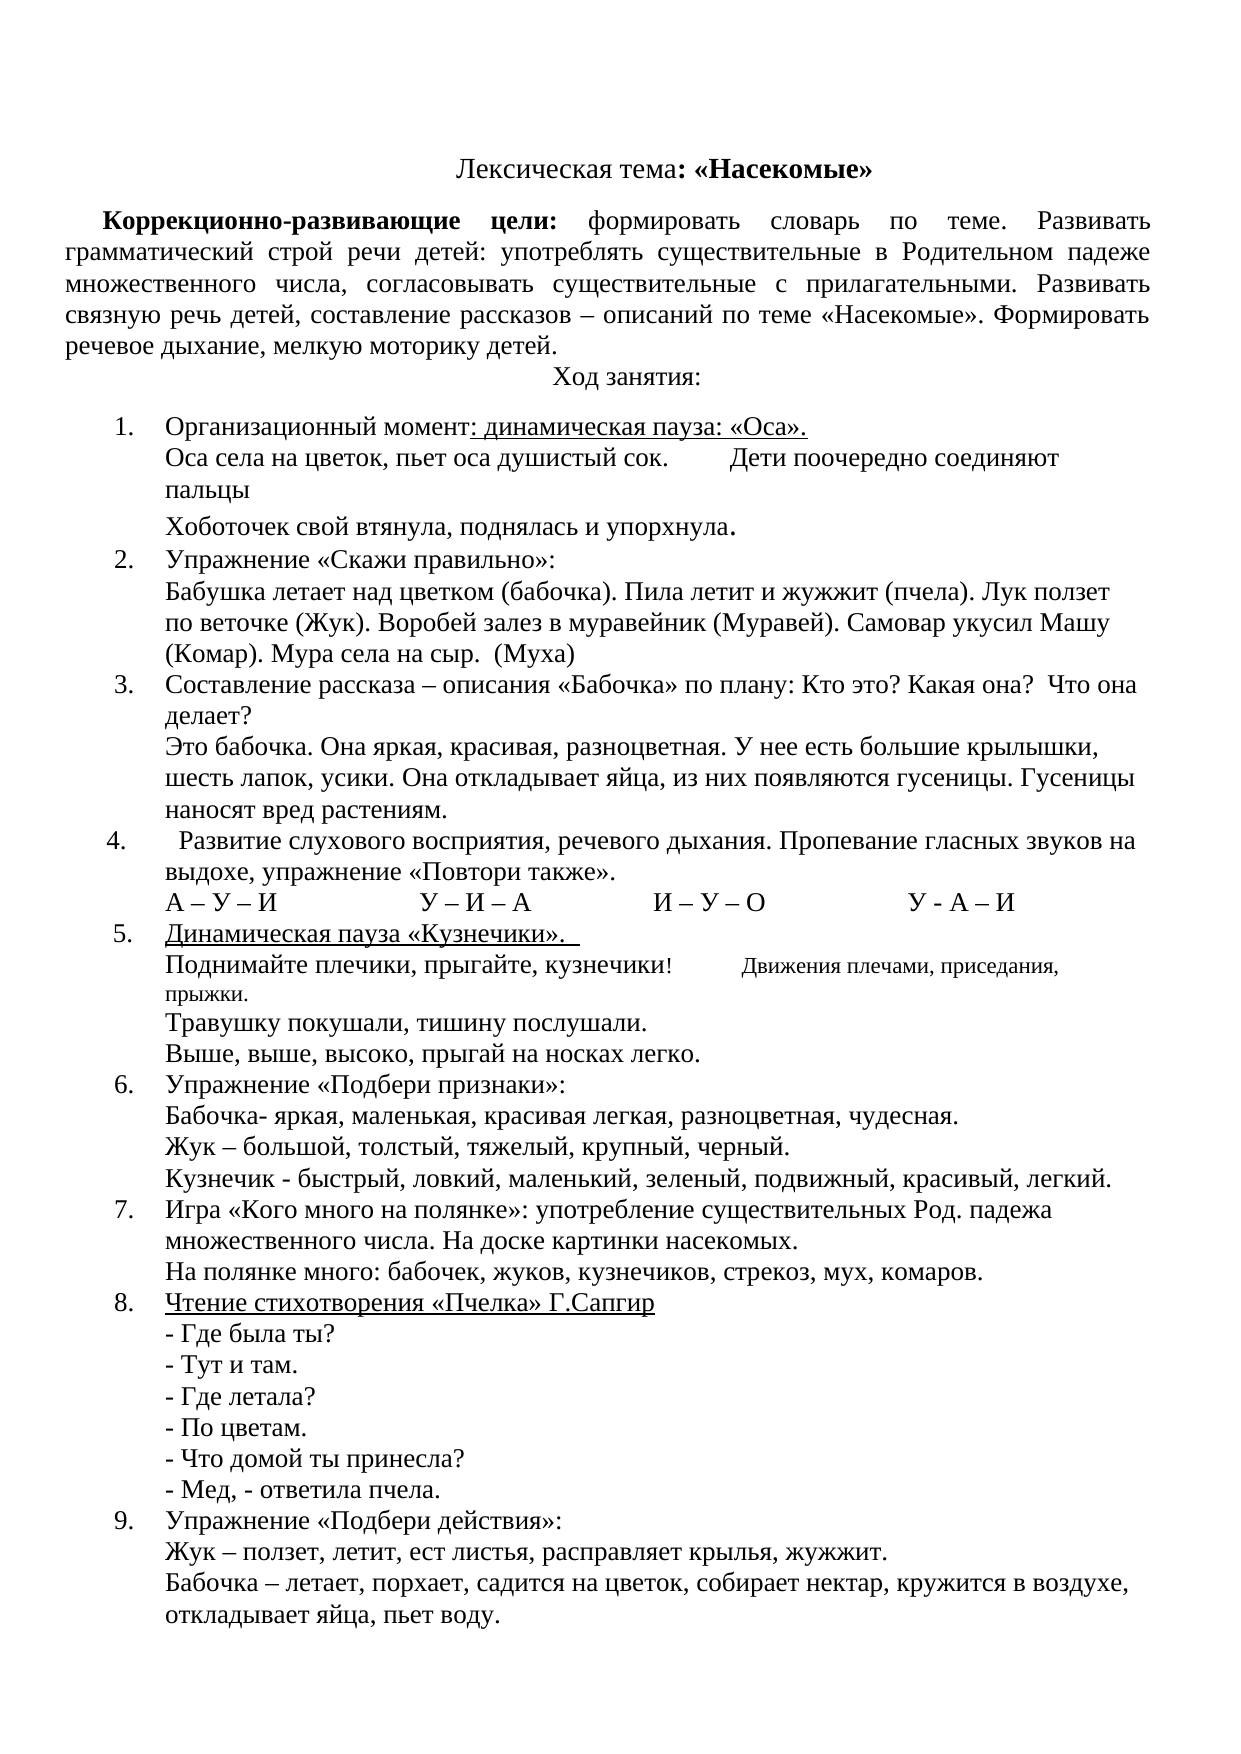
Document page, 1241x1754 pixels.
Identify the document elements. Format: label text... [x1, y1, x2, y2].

table_cell Чтение стихотворения «Пчелка» Г.Сапгир - Где была ты? - Тут и там. - Где летала? - По цветам. - Что домой ты принесла? - Мед, - ответила пчела. [154, 1286, 1152, 1504]
text Коррекционно-развивающие цели: формировать словарь по теме. Развивать грамматический строй речи детей: употреблять существительные в Родительном падеже множественного числа, согласовывать существительные с прилагательными. Развивать связную речь детей, составление рассказов – описаний по теме «Насекомые». Формировать речевое дыхание, мелкую моторику детей. [65, 204, 1152, 360]
table_cell 7. [95, 1193, 153, 1286]
table_cell 9. [95, 1504, 153, 1629]
text Ход занятия: [65, 360, 1152, 391]
table_header Организационный момент: динамическая пауза: «Оса». Оса села на цветок, пьет оса душистый сок. Дети поочередно соединяют пальцы Хоботочек свой втянула, поднялась и упорхнула. [154, 410, 1152, 543]
table_cell Упражнение «Подбери признаки»: Бабочка- яркая, маленькая, красивая легкая, разноцветная, чудесная. Жук – большой, толстый, тяжелый, крупный, черный. Кузнечик - быстрый, ловкий, маленький, зеленый, подвижный, красивый, легкий. [154, 1068, 1152, 1193]
table_cell 2. [95, 544, 153, 668]
text Лексическая тема: «Насекомые» [177, 152, 1152, 185]
table_cell 5. [95, 917, 153, 1068]
table_cell 3. [95, 668, 153, 824]
table_cell Игра «Кого много на полянке»: употребление существительных Род. падежа множественного числа. На доске картинки насекомых. На полянке много: бабочек, жуков, кузнечиков, стрекоз, мух, комаров. [154, 1193, 1152, 1286]
table_cell 6. [95, 1068, 153, 1193]
table_cell 4. [95, 824, 153, 917]
table_cell Составление рассказа – описания «Бабочка» по плану: Кто это? Какая она? Что она делает? Это бабочка. Она яркая, красивая, разноцветная. У нее есть большие крылышки, шесть лапок, усики. Она откладывает яйца, из них появляются гусеницы. Гусеницы наносят вред растениям. [154, 668, 1152, 824]
table_header 1. [95, 410, 153, 543]
table_cell Динамическая пауза «Кузнечики». Поднимайте плечики, прыгайте, кузнечики! Движения плечами, приседания, прыжки. Травушку покушали, тишину послушали. Выше, выше, высоко, прыгай на носках легко. [154, 917, 1152, 1068]
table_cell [154, 1504, 1152, 1629]
table_cell Упражнение «Скажи правильно»: Бабушка летает над цветком (бабочка). Пила летит и жужжит (пчела). Лук ползет по веточке (Жук). Воробей залез в муравейник (Муравей). Самовар укусил Машу (Комар). Мура села на сыр. (Муха) [154, 544, 1152, 668]
table_cell 8. [95, 1286, 153, 1504]
table_cell Развитие слухового восприятия, речевого дыхания. Пропевание гласных звуков на выдохе, упражнение «Повтори также». А – У – И У – И – А И – У – О У - А – И [154, 824, 1152, 917]
